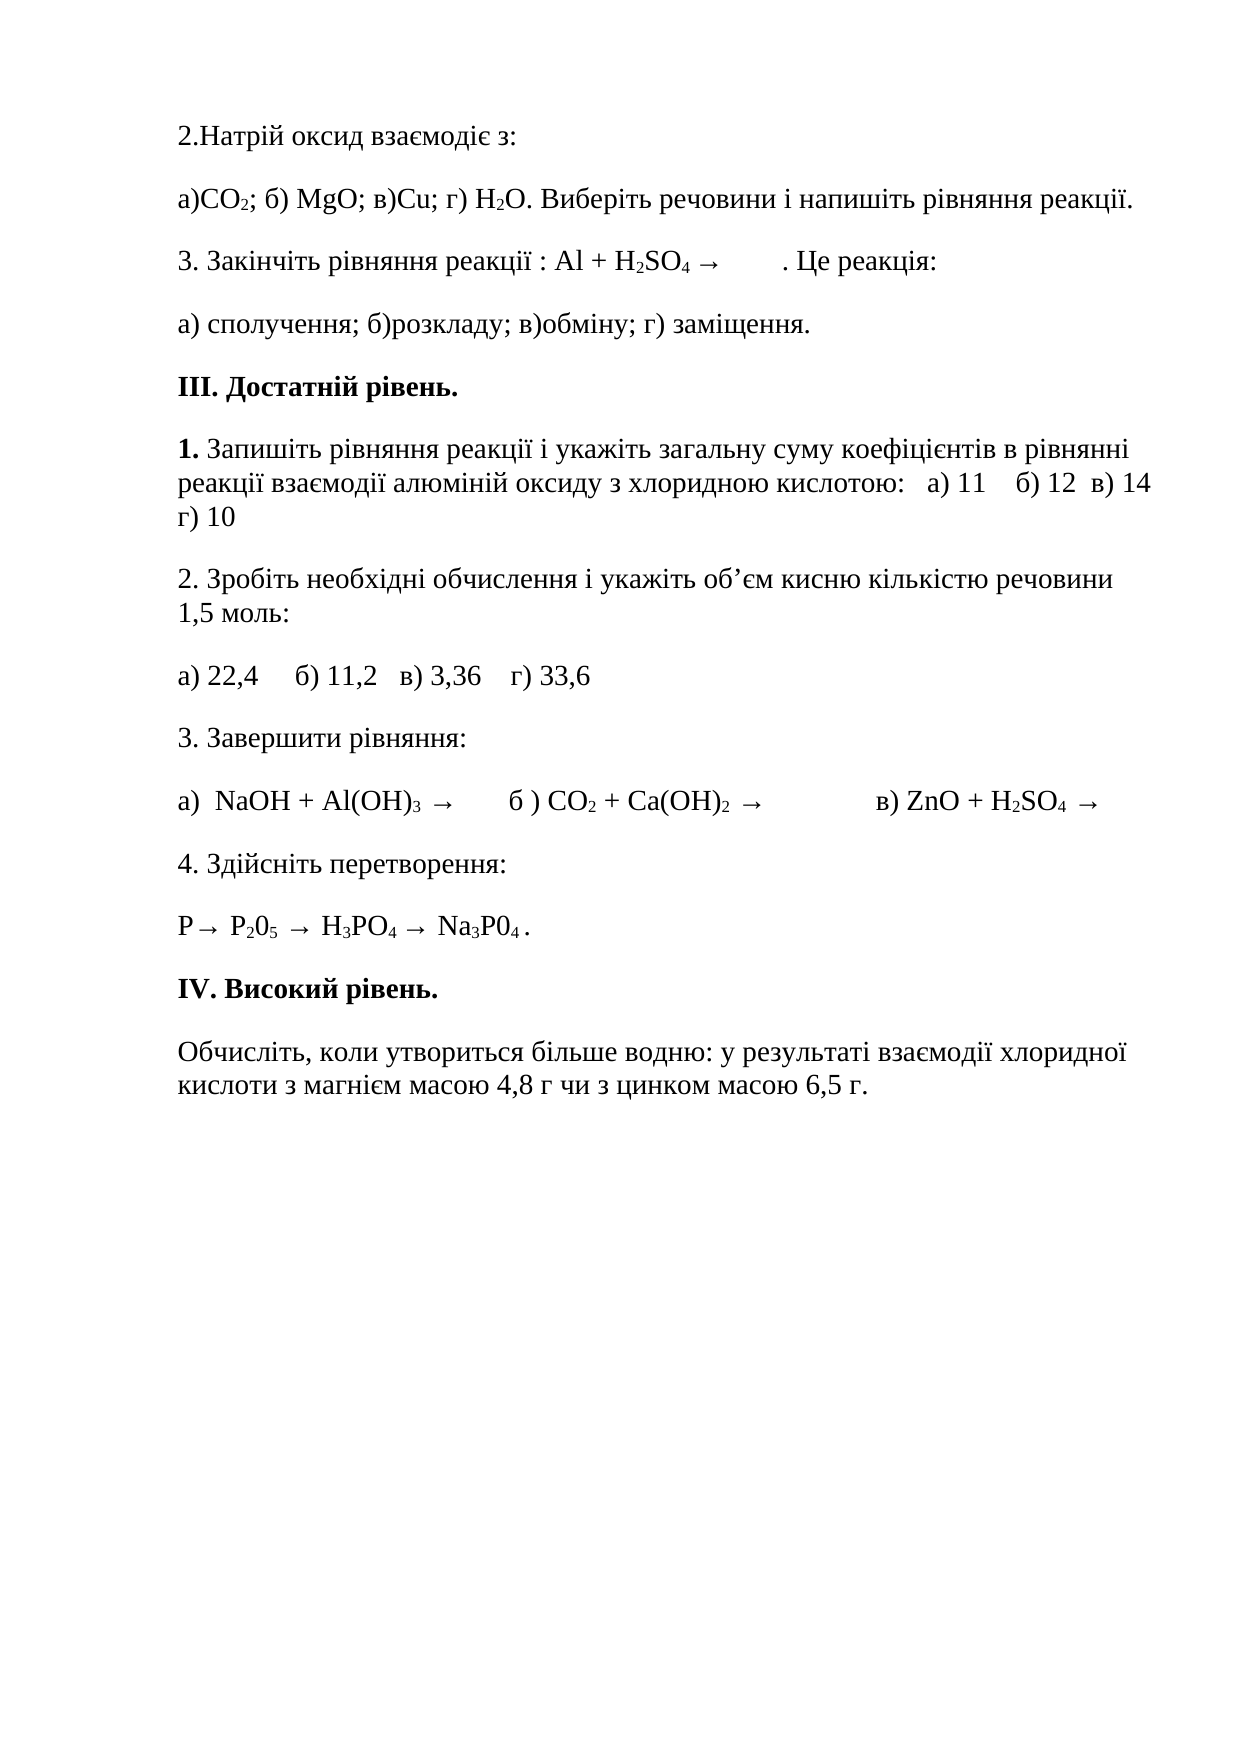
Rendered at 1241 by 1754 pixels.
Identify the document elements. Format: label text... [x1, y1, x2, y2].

text ІV. Високий рівень. [177, 971, 1152, 1005]
text ІІІ. Достатній рівень. [177, 369, 1152, 402]
text а) NaOH + Al(OH)3 → б ) CO2 + Ca(OH)2 → в) ZnO + H2SO4 → [177, 783, 1152, 817]
text а)СО2; б) МgО; в)Cu; г) Н2О. Виберіть речовини і напишіть рівняння реакції. [177, 181, 1152, 214]
text Р→ Р205 → Н3РО4 → Na3P04 . [177, 908, 1152, 942]
text 1. Запишіть рівняння реакції і укажіть загальну суму коефіцієнтів в рівнянні реакції взаємодії алюміній оксиду з хлоридною кислотою: а) 11 б) 12 в) 14 г) 10 [177, 432, 1152, 532]
text 2.Натрій оксид взаємодіє з: [177, 118, 1152, 152]
text 3. Завершити рівняння: [177, 720, 1152, 754]
text а) 22,4 б) 11,2 в) 3,36 г) 33,6 [177, 658, 1152, 691]
text а) сполучення; б)розкладу; в)обміну; г) заміщення. [177, 306, 1152, 340]
text 4. Здійсніть перетворення: [177, 846, 1152, 879]
text 3. Закінчіть рівняння реакції : Аl + Н2SО4 → . Це реакція: [177, 243, 1152, 277]
text Обчисліть, коли утвориться більше водню: у результаті взаємодії хлоридної кислоти з магнієм масою 4,8 г чи з цинком масою 6,5 г. [177, 1034, 1152, 1101]
text 2. Зробіть необхідні обчислення і укажіть об’єм кисню кількістю речовини 1,5 моль: [177, 561, 1152, 628]
